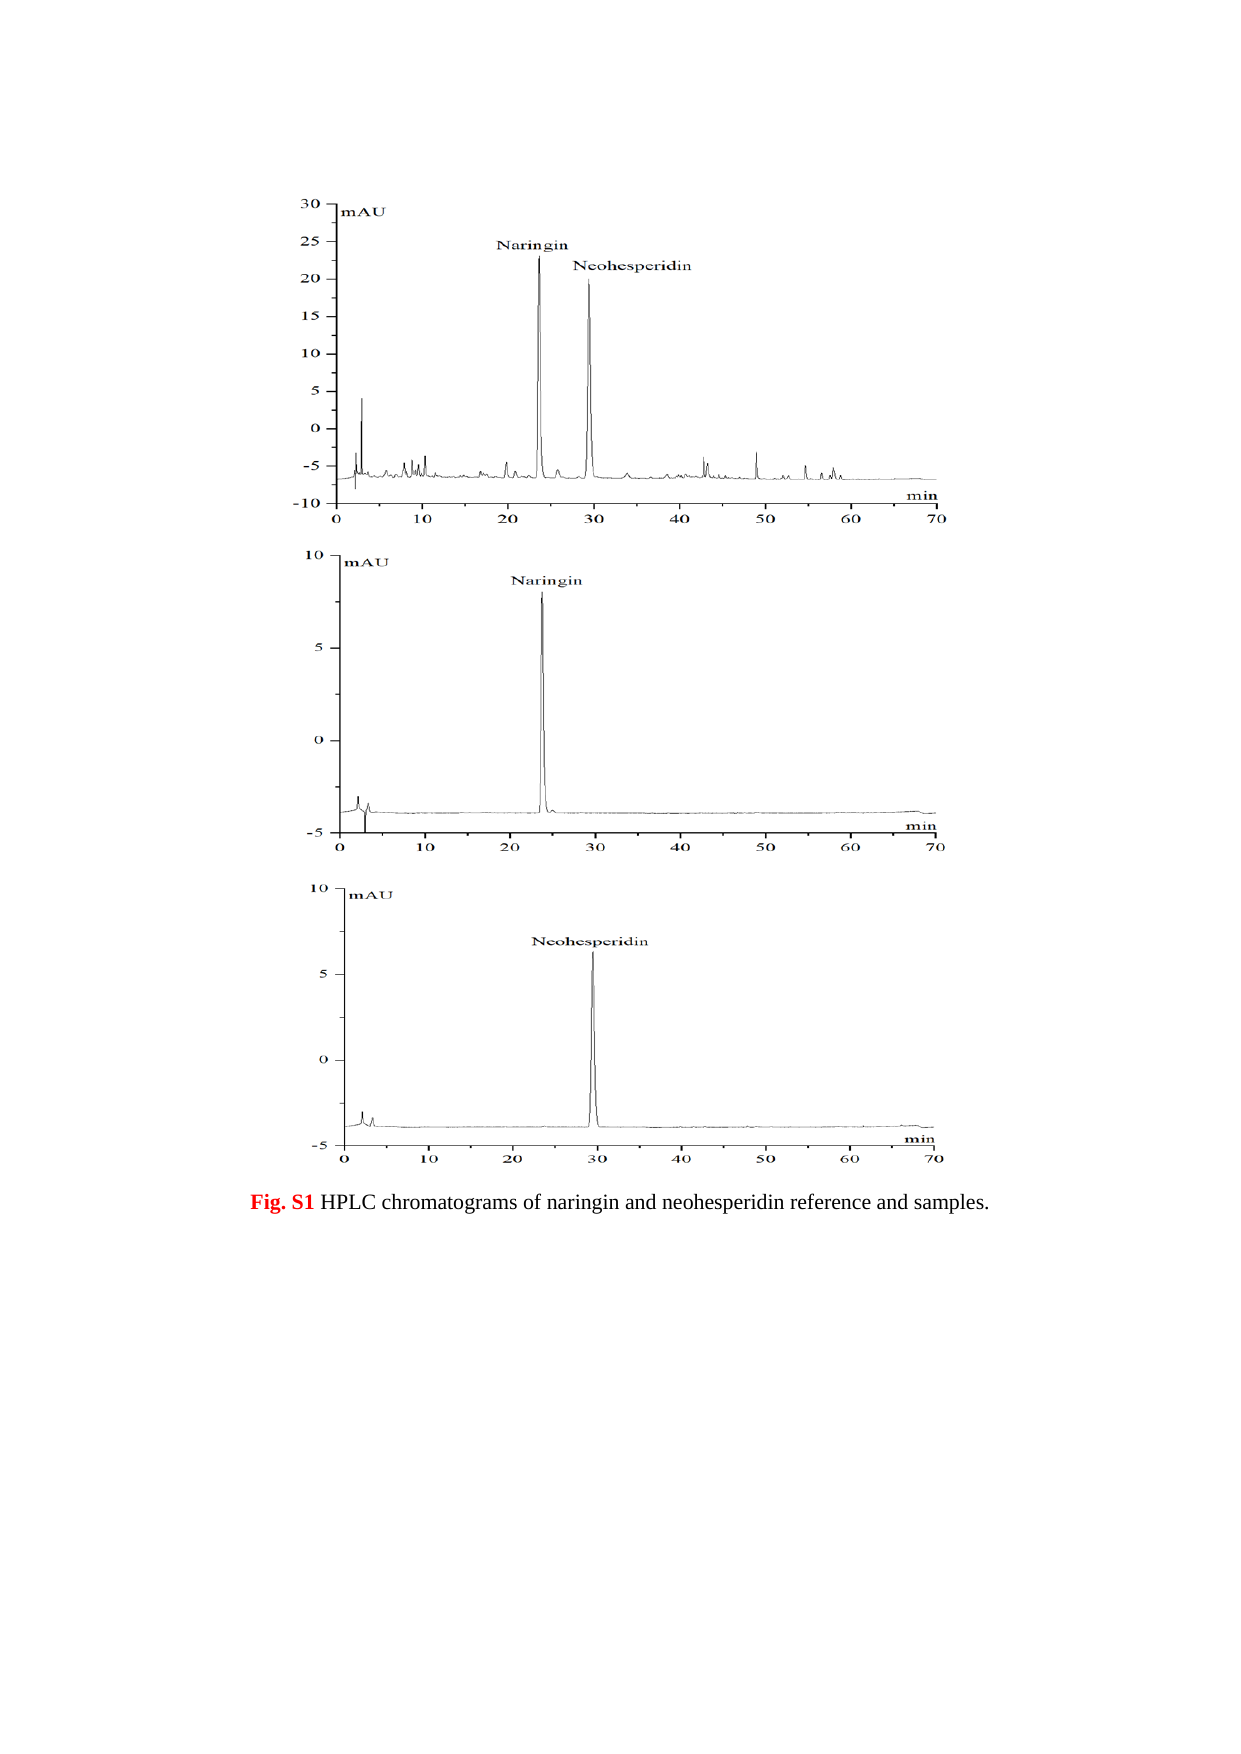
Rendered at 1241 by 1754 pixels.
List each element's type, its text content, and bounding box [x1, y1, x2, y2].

picture [292, 194, 948, 1165]
text Fig. S1 HPLC chromatograms of naringin and neohesperidin reference and samples. [187, 1186, 1053, 1218]
